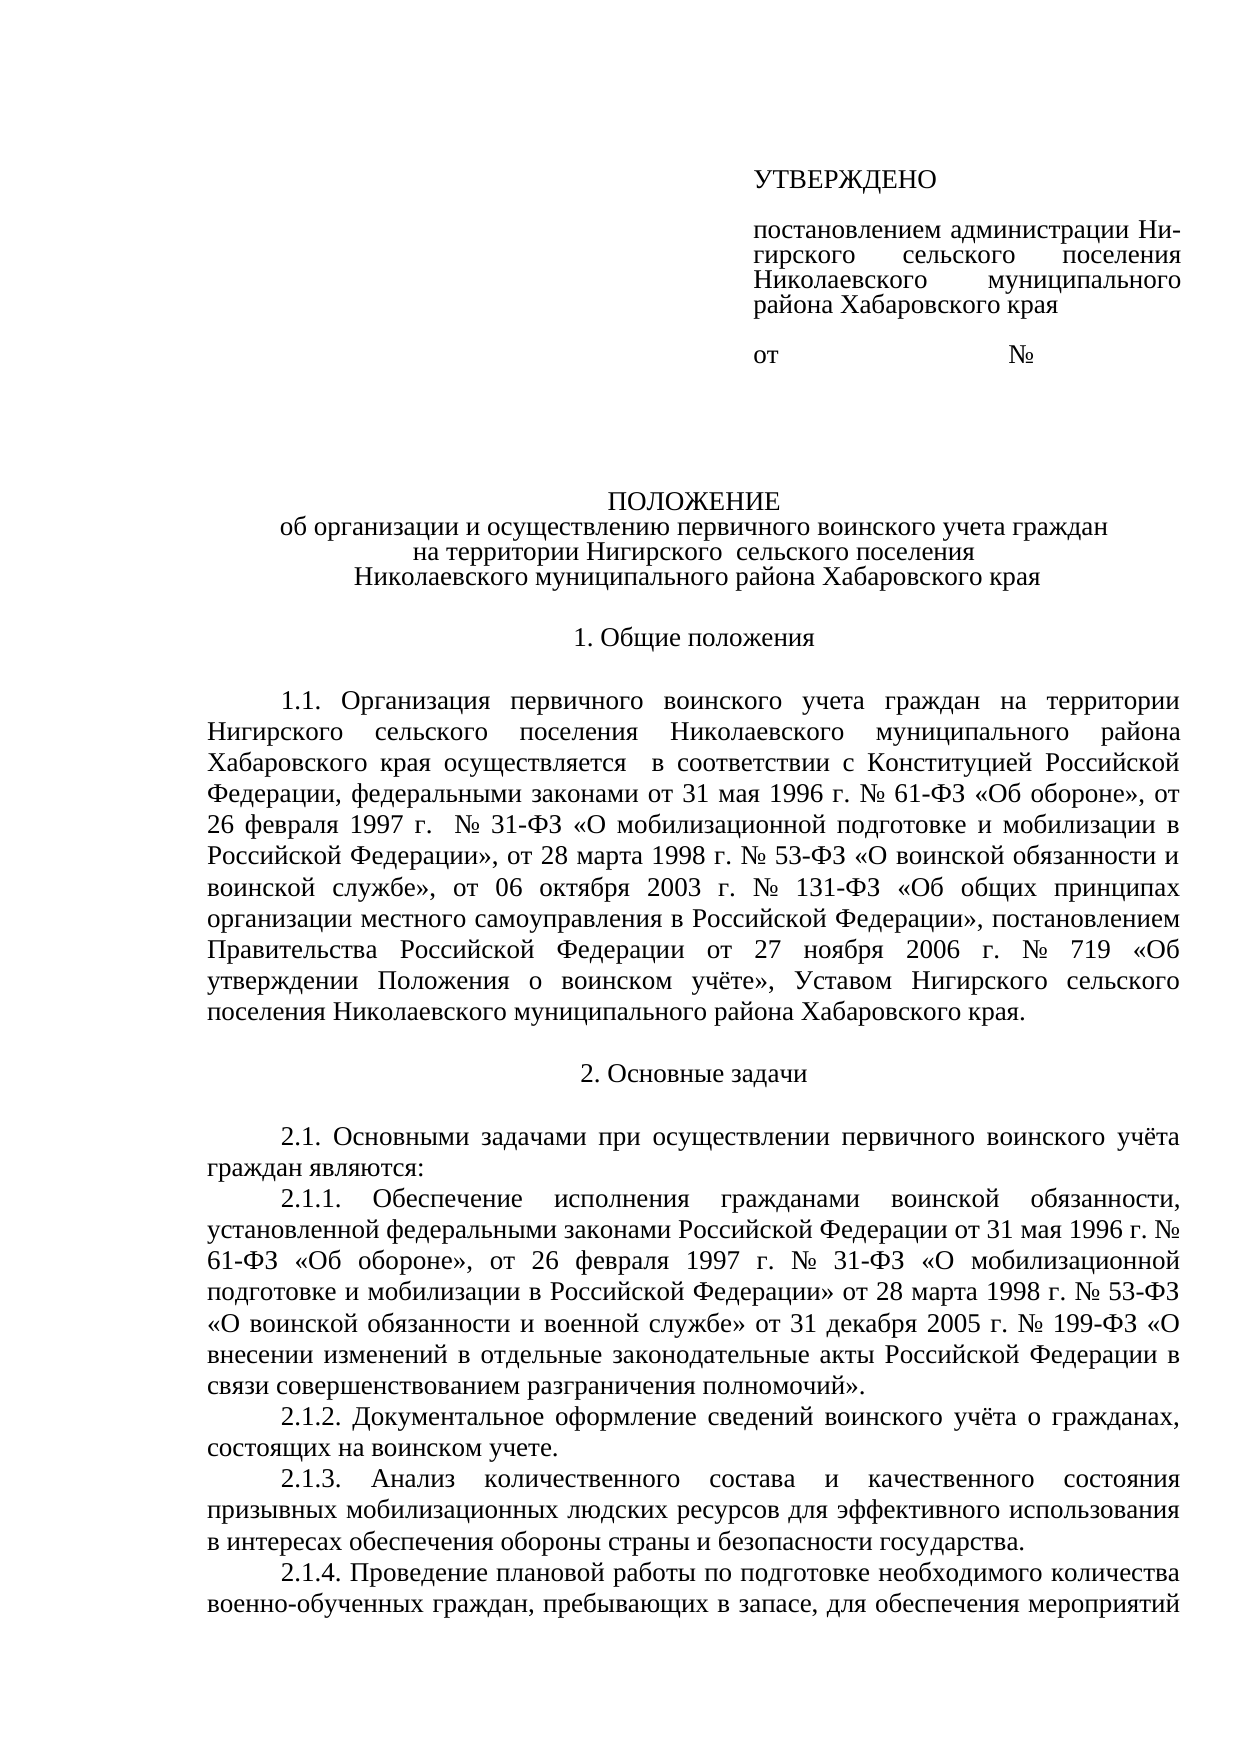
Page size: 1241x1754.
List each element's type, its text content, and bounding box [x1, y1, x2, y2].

text УТВЕРЖДЕНО [753, 168, 1182, 193]
text 1. Общие положения [207, 621, 1181, 653]
text от № [753, 343, 1181, 368]
text ПОЛОЖЕНИЕ [207, 490, 1181, 515]
text Николаевского муниципального района Хабаровского края [207, 565, 1181, 590]
text 1.1. Организация первичного воинского учета граждан на территории Нигирского сельского поселения Николаевского муниципального района Хабаровского края осуществляется в соответствии с Конституцией Российской Федерации, федеральными законами от 31 мая 1996 г. № 61-ФЗ «Об обороне», от 26 февраля 1997 г. № 31-ФЗ «О мобилизационной подготовке и мобилизации в Российской Федерации», от 28 марта 1998 г. № 53-ФЗ «О воинской обязанности и воинской службе», от 06 октября 2003 г. № 131-ФЗ «Об общих принципах организации местного самоуправления в Российской Федерации», постановлением Правительства Российской Федерации от 27 ноября 2006 г. № 719 «Об утверждении Положения о воинском учёте», Уставом Нигирского сельского поселения Николаевского муниципального района Хабаровского края. [207, 684, 1181, 1026]
text на территории Нигирского сельского поселения [207, 540, 1181, 565]
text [207, 1556, 1181, 1618]
text 2.1. Основными задачами при осуществлении первичного воинского учёта граждан являются: [207, 1120, 1181, 1182]
text 2. Основные задачи [207, 1057, 1181, 1089]
text об организации и осуществлению первичного воинского учета граждан [207, 515, 1181, 540]
text 2.1.2. Документальное оформление сведений воинского учёта о гражданах, состоящих на воинском учете. [207, 1400, 1181, 1462]
text постановлением администрации Ни-гирского сельского поселения Николаевского муниципального района Хабаровского края [753, 218, 1182, 318]
text 2.1.3. Анализ количественного состава и качественного состояния призывных мобилизационных людских ресурсов для эффективного использования в интересах обеспечения обороны страны и безопасности государства. [207, 1462, 1181, 1556]
text 2.1.1. Обеспечение исполнения гражданами воинской обязанности, установленной федеральными законами Российской Федерации от 31 мая 1996 г. № 61-ФЗ «Об обороне», от 26 февраля 1997 г. № 31-ФЗ «О мобилизационной подготовке и мобилизации в Российской Федерации» от 28 марта 1998 г. № 53-ФЗ «О воинской обязанности и военной службе» от 31 декабря 2005 г. № 199-ФЗ «О внесении изменений в отдельные законодательные акты Российской Федерации в связи совершенствованием разграничения полномочий». [207, 1182, 1181, 1400]
